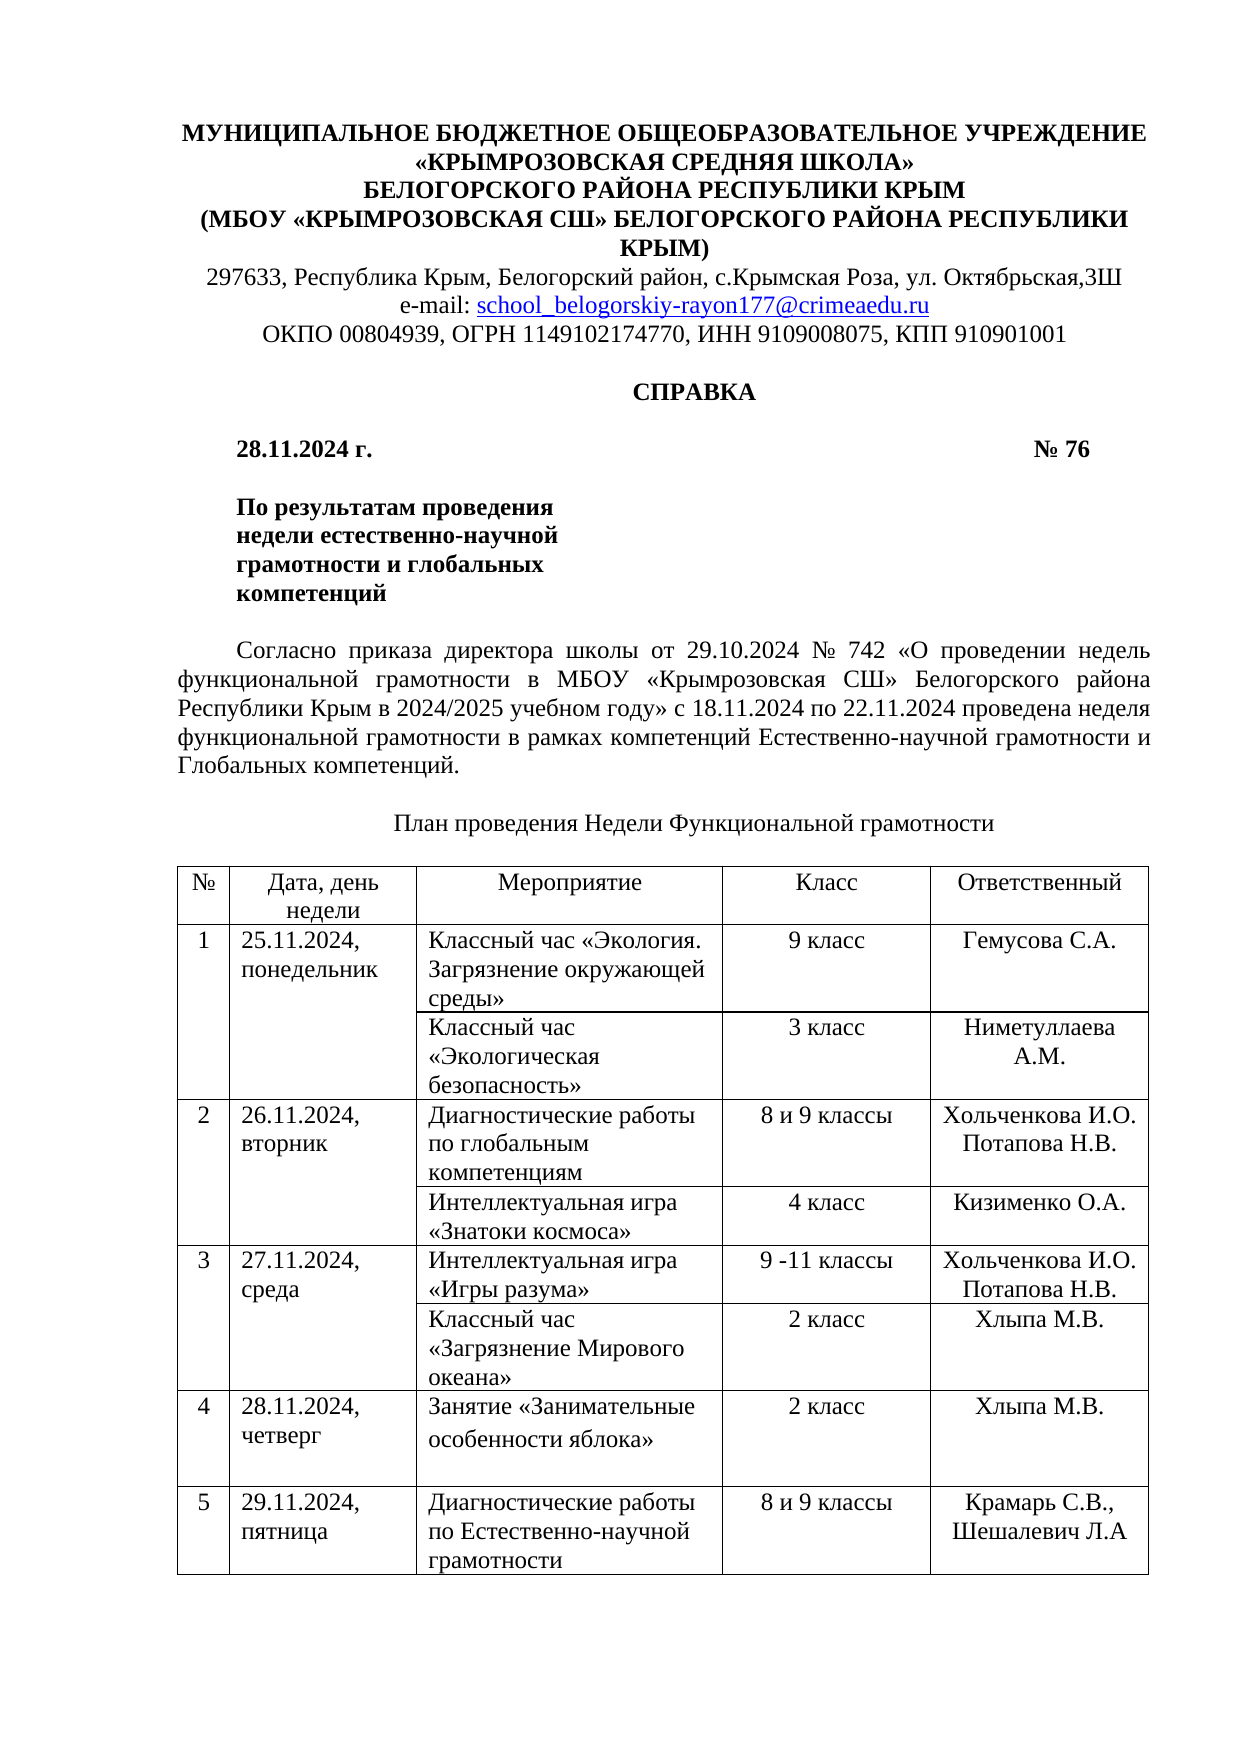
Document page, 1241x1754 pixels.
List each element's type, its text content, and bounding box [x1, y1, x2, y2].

text По результатам проведения [177, 492, 1152, 521]
text компетенций [177, 578, 1152, 607]
text недели естественно-научной [177, 521, 1152, 549]
table_cell 25.11.2024, понедельник [230, 925, 416, 1099]
table_header Класс [723, 867, 930, 924]
table_cell 2 класс [723, 1304, 930, 1390]
text (МБОУ «КРЫМРОЗОВСКАЯ СШ» БЕЛОГОРСКОГО РАЙОНА РЕСПУБЛИКИ КРЫМ) [177, 204, 1152, 262]
table_cell 28.11.2024, четверг [230, 1391, 416, 1486]
table_cell 8 и 9 классы [723, 1100, 930, 1186]
table_cell Крамарь С.В., Шешалевич Л.А [931, 1487, 1148, 1573]
text 28.11.2024 г. № 76 [177, 434, 1152, 463]
table_cell 2 класс [723, 1391, 930, 1486]
table_cell 9 -11 классы [723, 1246, 930, 1303]
table_cell Хольченкова И.О. Потапова Н.В. [931, 1246, 1148, 1303]
table_cell 9 класс [723, 925, 930, 1011]
table_cell 3 класс [723, 1013, 930, 1099]
table_cell 4 [178, 1391, 229, 1486]
table_cell Кизименко О.А. [931, 1187, 1148, 1244]
table_header Дата, день недели [230, 867, 416, 924]
table_cell 5 [178, 1487, 229, 1573]
table_header Мероприятие [417, 867, 722, 924]
table_cell 4 класс [723, 1187, 930, 1244]
table_header № [178, 867, 229, 924]
table_cell Диагностические работы по Естественно-научной грамотности [417, 1487, 722, 1573]
table_cell Диагностические работы по глобальным компетенциям [417, 1100, 722, 1186]
table_cell 3 [178, 1246, 229, 1390]
text е-mail: school_belogorskiy-rayon177@crimeaedu.ru [177, 291, 1152, 319]
table_cell Гемусова С.А. [931, 925, 1148, 1011]
table_cell 8 и 9 классы [723, 1487, 930, 1573]
table_cell Хлыпа М.В. [931, 1391, 1148, 1486]
table_cell Классный час «Экологическая безопасность» [417, 1013, 722, 1099]
table_cell Занятие «Занимательные особенности яблока» [417, 1391, 722, 1486]
text ОКПО 00804939, ОГРН 1149102174770, ИНН 9109008075, КПП 910901001 [177, 319, 1152, 348]
table_cell Интеллектуальная игра «Знатоки космоса» [417, 1187, 722, 1244]
table_cell 26.11.2024, вторник [230, 1100, 416, 1244]
table_cell Классный час «Экология. Загрязнение окружающей среды» [417, 925, 722, 1011]
table_cell Интеллектуальная игра «Игры разума» [417, 1246, 722, 1303]
table_cell 1 [178, 925, 229, 1099]
text грамотности и глобальных [177, 549, 1152, 578]
table_cell Хлыпа М.В. [931, 1304, 1148, 1390]
table_cell Хольченкова И.О. Потапова Н.В. [931, 1100, 1148, 1186]
table_cell Ниметуллаева А.М. [931, 1013, 1148, 1099]
text СПРАВКА [177, 377, 1152, 406]
table_cell 2 [178, 1100, 229, 1244]
text БЕЛОГОРСКОГО РАЙОНА РЕСПУБЛИКИ КРЫМ [177, 176, 1152, 204]
table_header Ответственный [931, 867, 1148, 924]
table_cell Классный час «Загрязнение Мирового океана» [417, 1304, 722, 1390]
table_cell 29.11.2024, пятница [230, 1487, 416, 1573]
text Согласно приказа директора школы от 29.10.2024 № 742 «О проведении недель функциональной грамотности в МБОУ «Крымрозовская СШ» Белогорского района Республики Крым в 2024/2025 учебном году» с 18.11.2024 по 22.11.2024 проведена неделя функциональной грамотности в рамках компетенций Естественно-научной грамотности и Глобальных компетенций. [177, 636, 1152, 779]
text 297633, Республика Крым, Белогорский район, с.Крымская Роза, ул. Октябрьская,3Ш [177, 262, 1152, 291]
text План проведения Недели Функциональной грамотности [177, 808, 1152, 837]
text МУНИЦИПАЛЬНОЕ БЮДЖЕТНОЕ ОБЩЕОБРАЗОВАТЕЛЬНОЕ УЧРЕЖДЕНИЕ «КРЫМРОЗОВСКАЯ СРЕДНЯЯ ШКОЛА» [177, 118, 1152, 176]
table_cell 27.11.2024, среда [230, 1246, 416, 1390]
